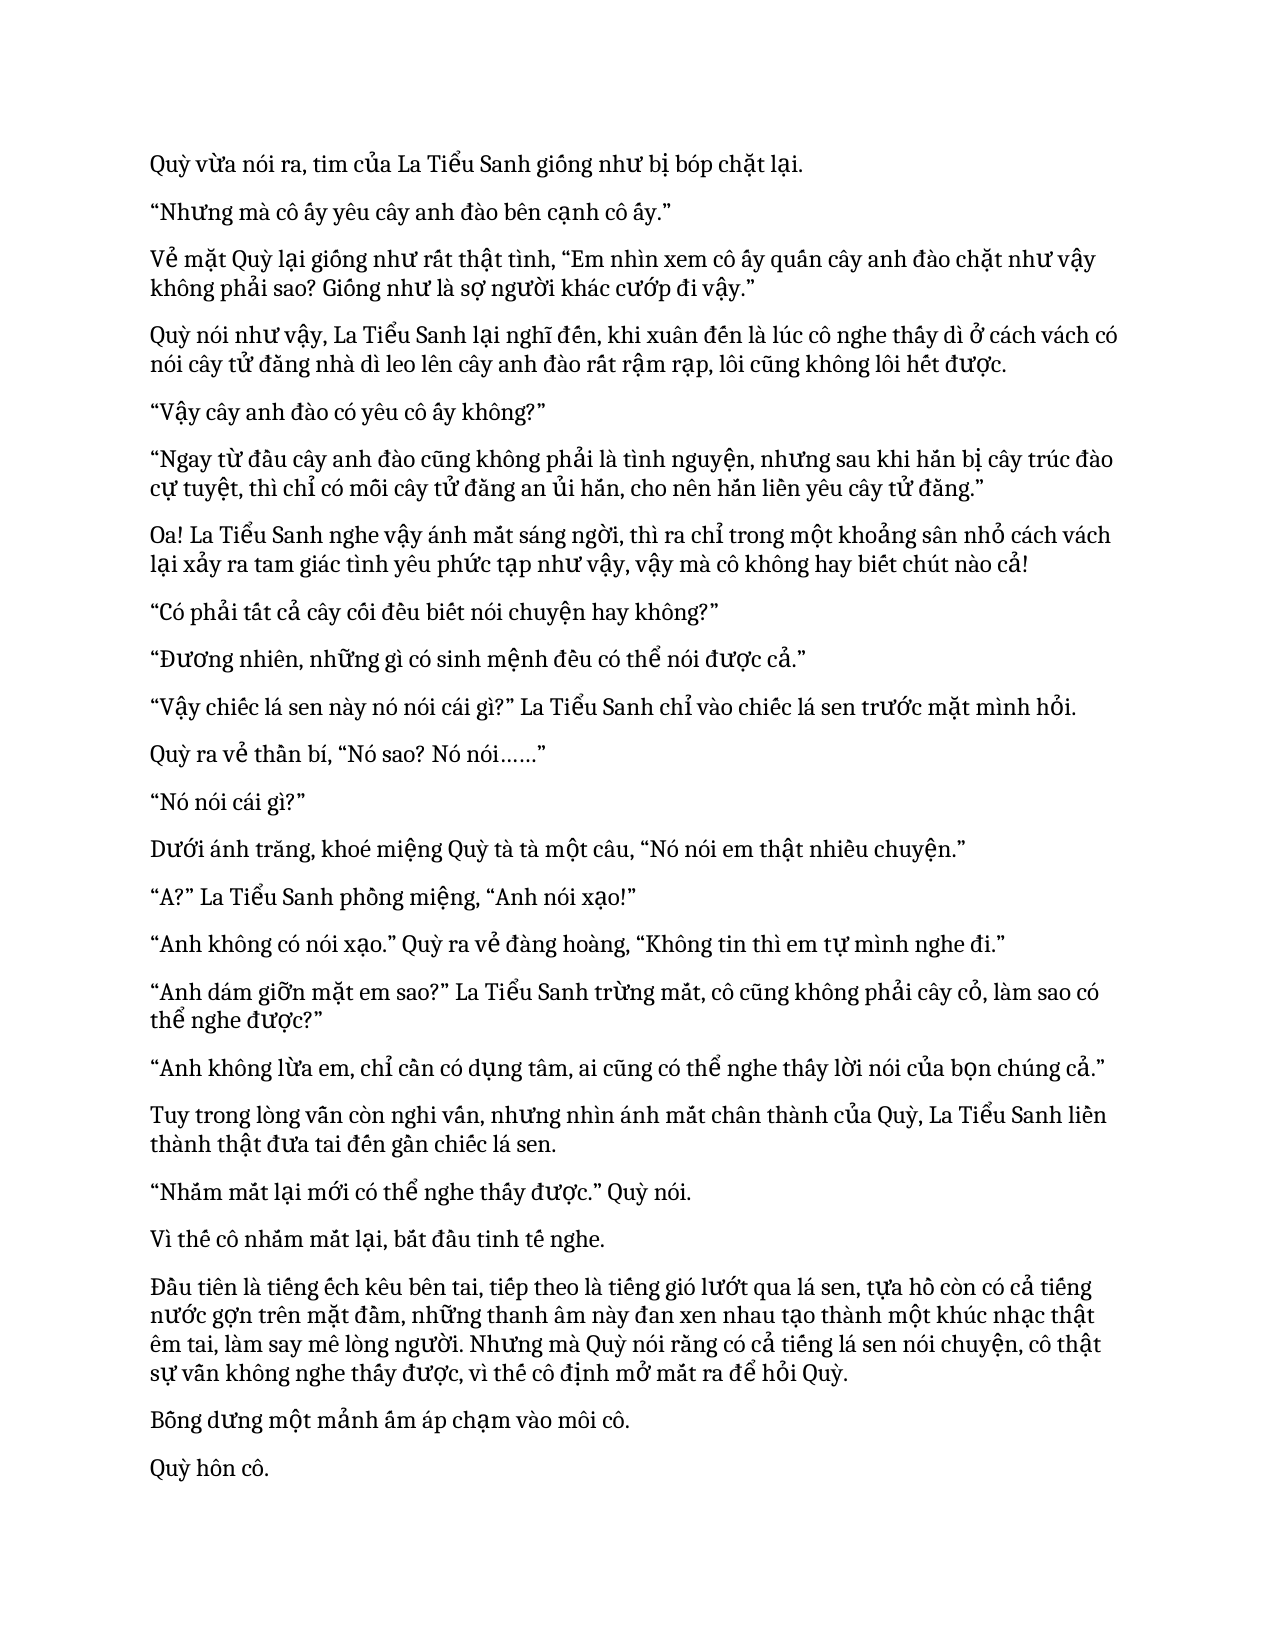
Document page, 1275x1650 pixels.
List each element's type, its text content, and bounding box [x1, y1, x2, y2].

text Quỳ vừa nói ra, tim của La Tiểu Sanh giống như bị bóp chặt lại. [150, 150, 1125, 179]
text “A?” La Tiểu Sanh phồng miệng, “Anh nói xạo!” [150, 882, 1125, 911]
text Vì thế cô nhắm mắt lại, bắt đầu tinh tế nghe. [150, 1225, 1125, 1254]
text “Ngay từ đầu cây anh đào cũng không phải là tình nguyện, nhưng sau khi hắn bị cây trúc đào cự tuyệt, thì chỉ có mỗi cây tử đằng an ủi hắn, cho nên hắn liền yêu cây tử đằng.” [150, 445, 1125, 502]
text “Đương nhiên, những gì có sinh mệnh đều có thể nói được cả.” [150, 645, 1125, 674]
text “Anh không lừa em, chỉ cần có dụng tâm, ai cũng có thể nghe thấy lời nói của bọn chúng cả.” [150, 1054, 1125, 1082]
text “Nó nói cái gì?” [150, 787, 1125, 816]
text Vẻ mặt Quỳ lại giống như rất thật tình, “Em nhìn xem cô ấy quấn cây anh đào chặt như vậy không phải sao? Giống như là sợ người khác cướp đi vậy.” [150, 245, 1125, 302]
text “Nhưng mà cô ấy yêu cây anh đào bên cạnh cô ấy.” [150, 197, 1125, 226]
text “Anh dám giỡn mặt em sao?” La Tiểu Sanh trừng mắt, cô cũng không phải cây cỏ, làm sao có thể nghe được?” [150, 977, 1125, 1035]
text Dưới ánh trăng, khoé miệng Quỳ tà tà một câu, “Nó nói em thật nhiều chuyện.” [150, 835, 1125, 864]
text Tuy trong lòng vẫn còn nghi vấn, nhưng nhìn ánh mắt chân thành của Quỳ, La Tiểu Sanh liền thành thật đưa tai đến gần chiếc lá sen. [150, 1101, 1125, 1159]
text Đầu tiên là tiếng ếch kêu bên tai, tiếp theo là tiếng gió lướt qua lá sen, tựa hồ còn có cả tiếng nước gợn trên mặt đầm, những thanh âm này đan xen nhau tạo thành một khúc nhạc thật êm tai, làm say mê lòng người. Nhưng mà Quỳ nói rằng có cả tiếng lá sen nói chuyện, cô thật sự vẫn không nghe thấy được, vì thế cô định mở mắt ra để hỏi Quỳ. [150, 1272, 1125, 1387]
text Oa! La Tiểu Sanh nghe vậy ánh mắt sáng ngời, thì ra chỉ trong một khoảng sân nhỏ cách vách lại xảy ra tam giác tình yêu phức tạp như vậy, vậy mà cô không hay biết chút nào cả! [150, 521, 1125, 579]
text Quỳ ra vẻ thần bí, “Nó sao? Nó nói……” [150, 740, 1125, 769]
text Quỳ nói như vậy, La Tiểu Sanh lại nghĩ đến, khi xuân đến là lúc cô nghe thấy dì ở cách vách có nói cây tử đằng nhà dì leo lên cây anh đào rất rậm rạp, lôi cũng không lôi hết được. [150, 321, 1125, 379]
text “Nhắm mắt lại mới có thể nghe thấy được.” Quỳ nói. [150, 1177, 1125, 1206]
text “Vậy chiếc lá sen này nó nói cái gì?” La Tiểu Sanh chỉ vào chiếc lá sen trước mặt mình hỏi. [150, 692, 1125, 721]
text Bỗng dưng một mảnh ấm áp chạm vào môi cô. [150, 1406, 1125, 1435]
text Quỳ hôn cô. [150, 1454, 1125, 1482]
text “Có phải tất cả cây cối đều biết nói chuyện hay không?” [150, 597, 1125, 626]
text “Anh không có nói xạo.” Quỳ ra vẻ đàng hoàng, “Không tin thì em tự mình nghe đi.” [150, 930, 1125, 959]
text “Vậy cây anh đào có yêu cô ấy không?” [150, 397, 1125, 426]
